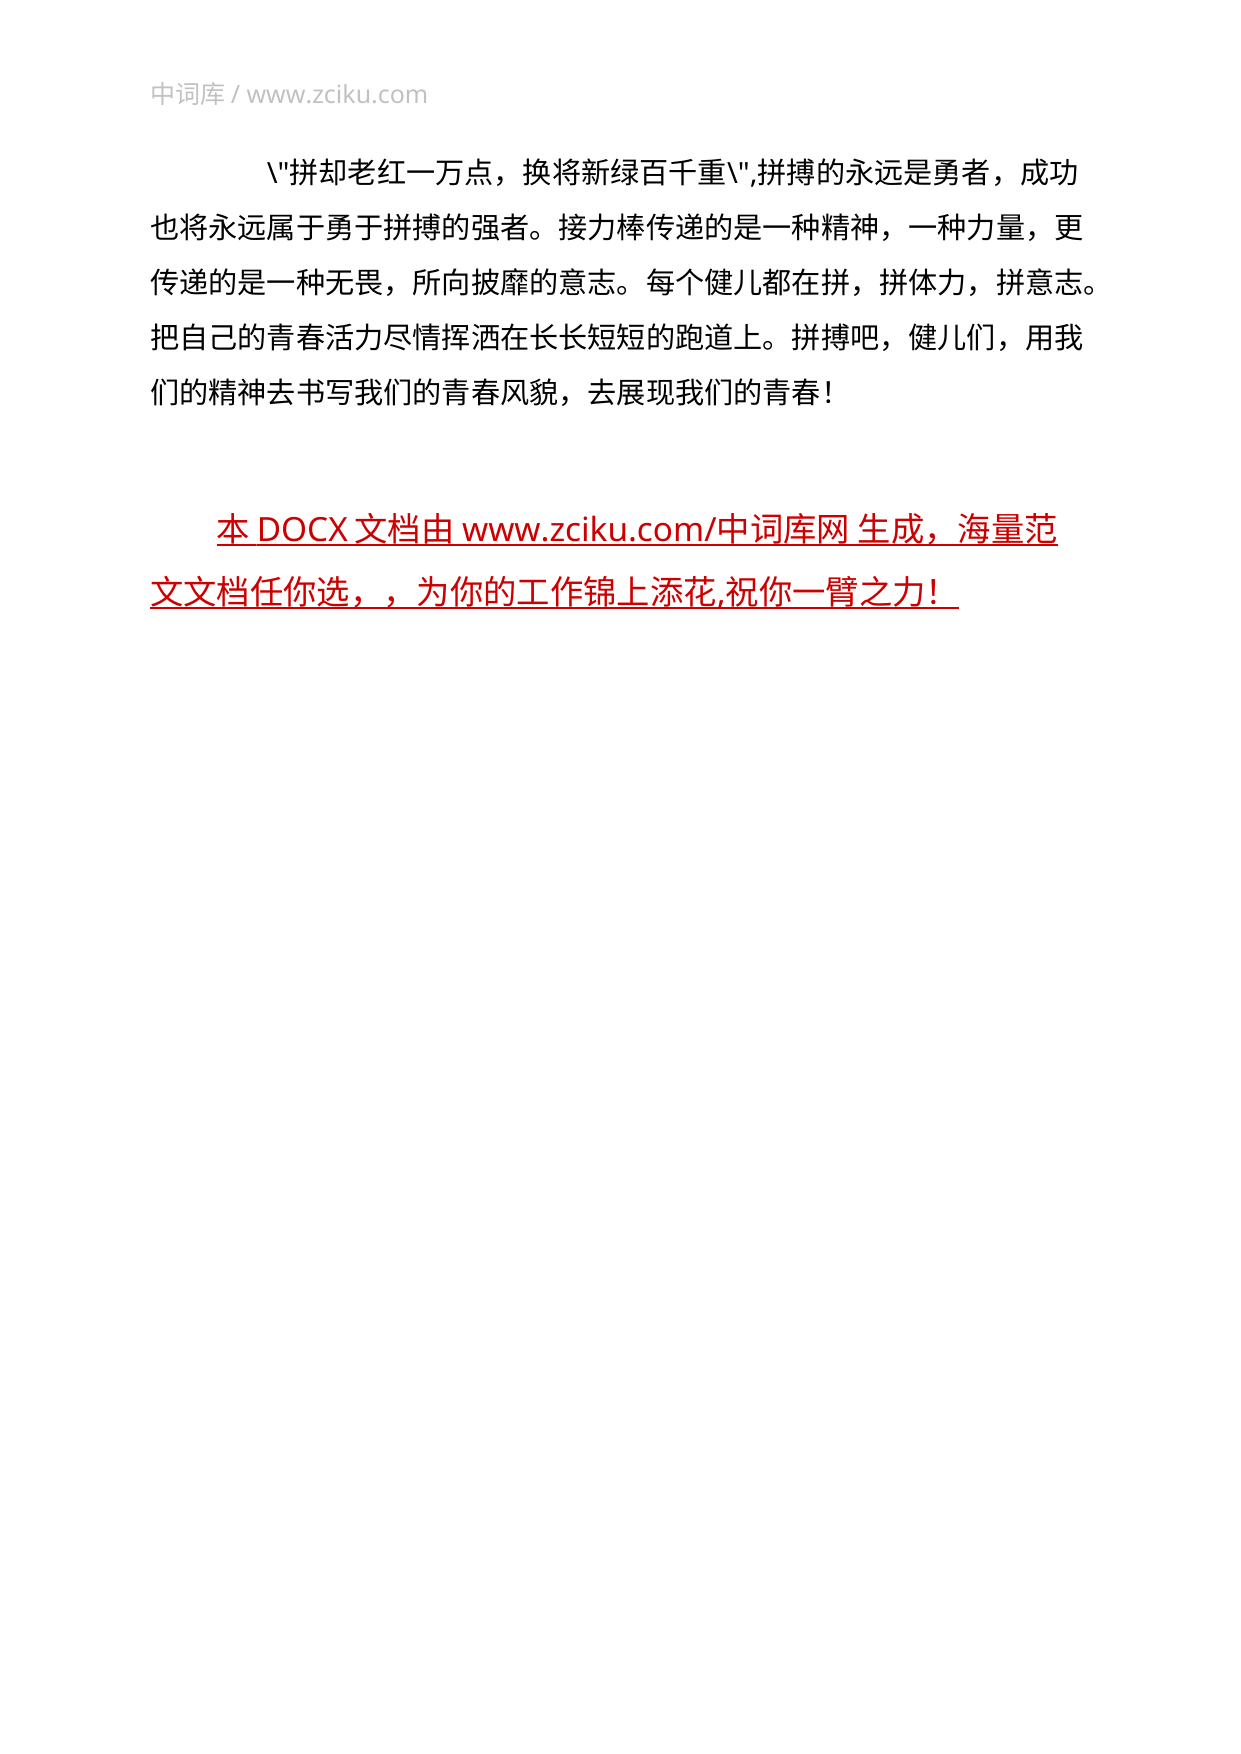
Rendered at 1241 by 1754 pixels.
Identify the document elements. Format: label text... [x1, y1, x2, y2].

text \"拼却老红一万点，换将新绿百千重\",拼搏的永远是勇者，成功也将永远属于勇于拼搏的强者。接力棒传递的是一种精神，一种力量，更传递的是一种无畏，所向披靡的意志。每个健儿都在拼，拼体力，拼意志。把自己的青春活力尽情挥洒在长长短短的跑道上。拼搏吧，健儿们，用我们的精神去书写我们的青春风貌，去展现我们的青春！ [150, 150, 1090, 412]
text 本DOCX文档由 www.zciku.com/中词库网 生成，海量范文文档任你选，，为你的工作锦上添花,祝你一臂之力！ [150, 503, 1090, 614]
